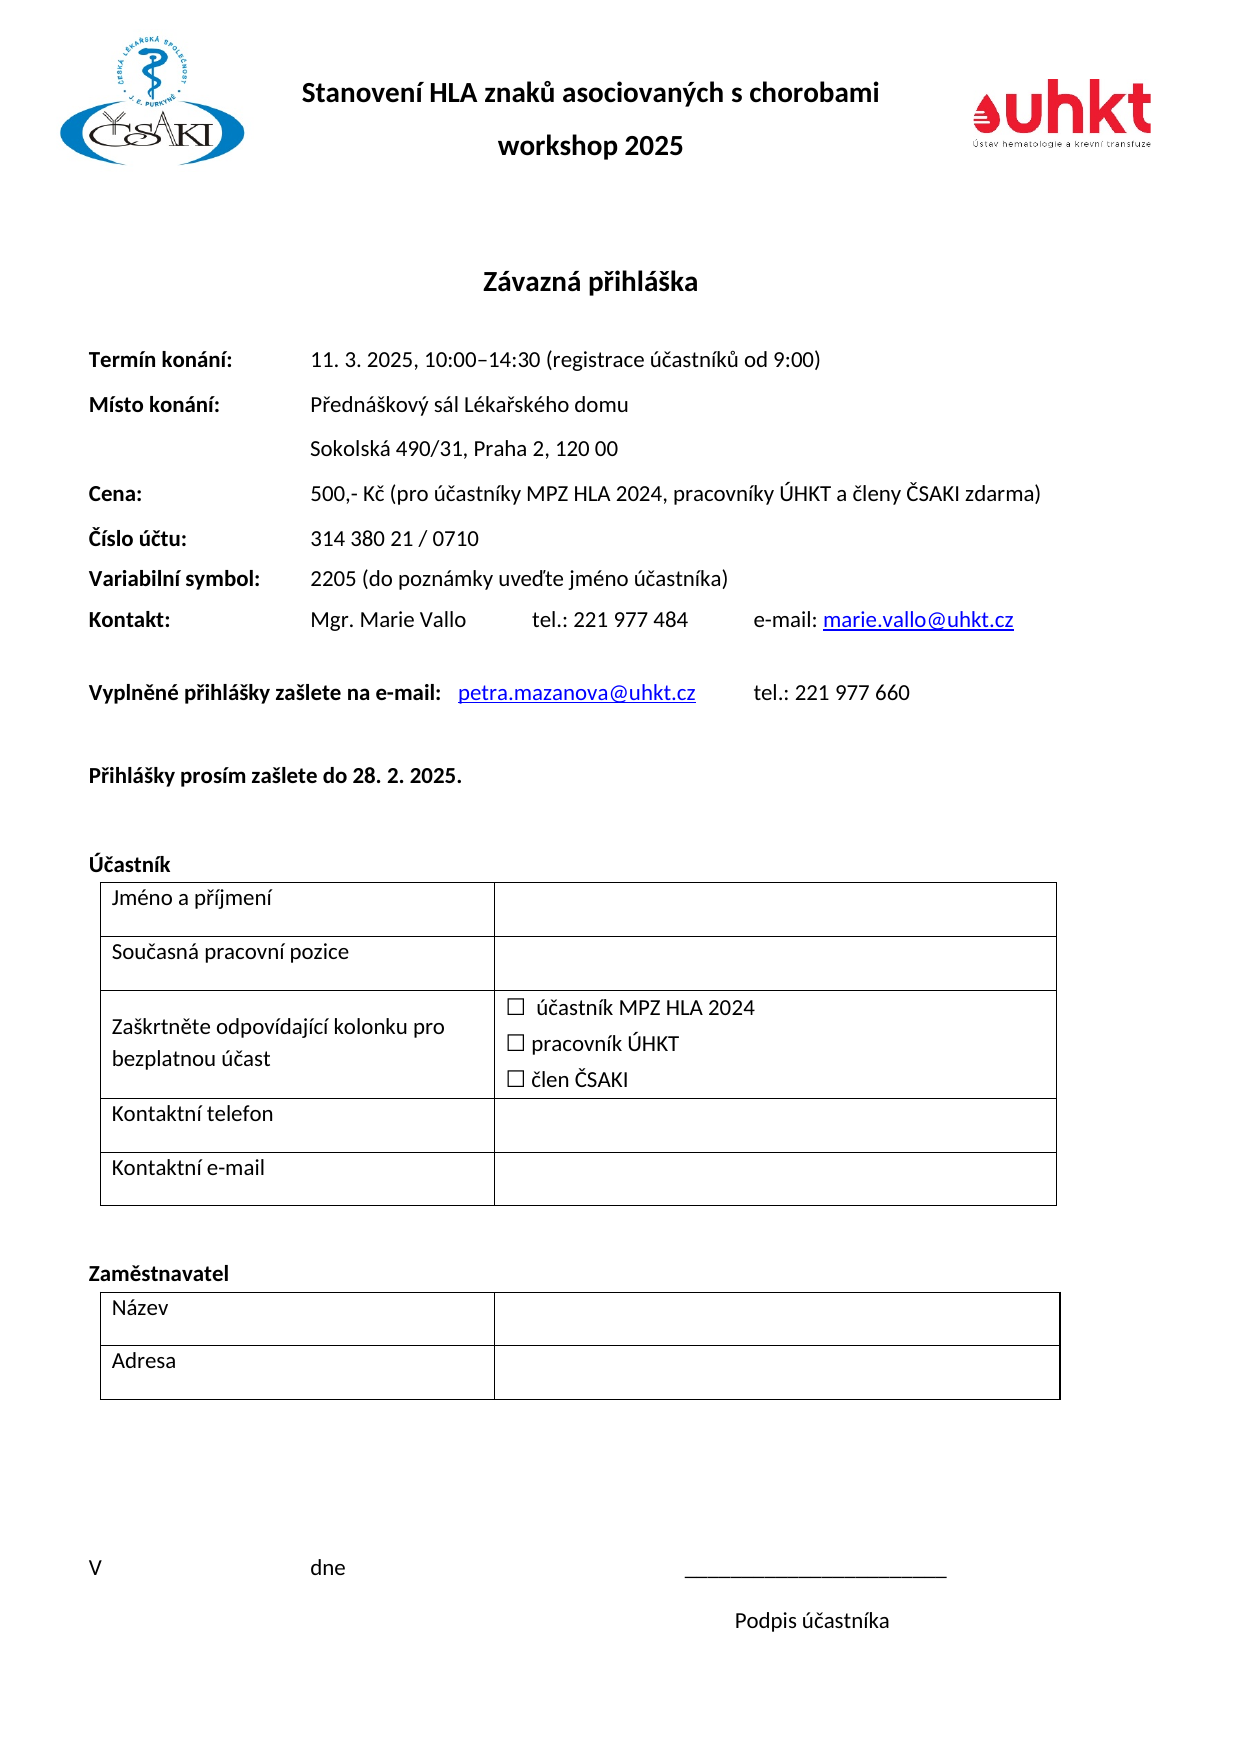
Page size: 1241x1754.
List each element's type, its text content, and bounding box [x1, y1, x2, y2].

text Přihlášky prosím zašlete do 28. 2. 2025. [89, 762, 1093, 790]
table_cell Kontaktní telefon [101, 1099, 494, 1152]
subtitle Závazná přihláška [89, 263, 1093, 299]
table_cell Zaškrtněte odpovídající kolonku pro bezplatnou účast [101, 991, 494, 1098]
table_cell účastník MPZ HLA 2024 pracovník ÚHKT člen ČSAKI [495, 991, 1056, 1098]
table_cell Adresa [101, 1346, 494, 1399]
table_cell [495, 1346, 1059, 1399]
text Cena: 500,- Kč (pro účastníky MPZ HLA 2024, pracovníky ÚHKT a členy ČSAKI zdarma) [89, 479, 1093, 507]
table_cell [495, 1153, 1056, 1205]
text Účastník [89, 850, 1093, 878]
text Kontakt: Mgr. Marie Vallo tel.: 221 977 484 e-mail: marie.vallo@uhkt.cz [89, 605, 1093, 633]
picture [973, 79, 1151, 148]
text Místo konání: Přednáškový sál Lékařského domu [89, 390, 1093, 418]
table_header Název [101, 1293, 494, 1345]
text Podpis účastníka [651, 1606, 1093, 1634]
text Číslo účtu: 314 380 21 / 0710 [89, 524, 1093, 552]
picture [56, 29, 254, 172]
text Termín konání: 11. 3. 2025, 10:00–14:30 (registrace účastníků od 9:00) [89, 345, 1093, 373]
table_header [495, 883, 1056, 936]
text Zaměstnavatel [89, 1259, 1093, 1287]
text Sokolská 490/31, Praha 2, 120 00 [236, 434, 1093, 462]
text Vyplněné přihlášky zašlete na e-mail: petra.mazanova@uhkt.cz tel.: 221 977 660 [89, 678, 1093, 706]
table_cell [495, 1099, 1056, 1152]
table_cell Současná pracovní pozice [101, 937, 494, 990]
table_cell Kontaktní e-mail [101, 1153, 494, 1205]
table_header [495, 1293, 1059, 1345]
text V dne _______________________ [89, 1553, 1093, 1581]
text Variabilní symbol: 2205 (do poznámky uveďte jméno účastníka) [89, 564, 1093, 592]
table_header Jméno a příjmení [101, 883, 494, 936]
table_cell [495, 937, 1056, 990]
